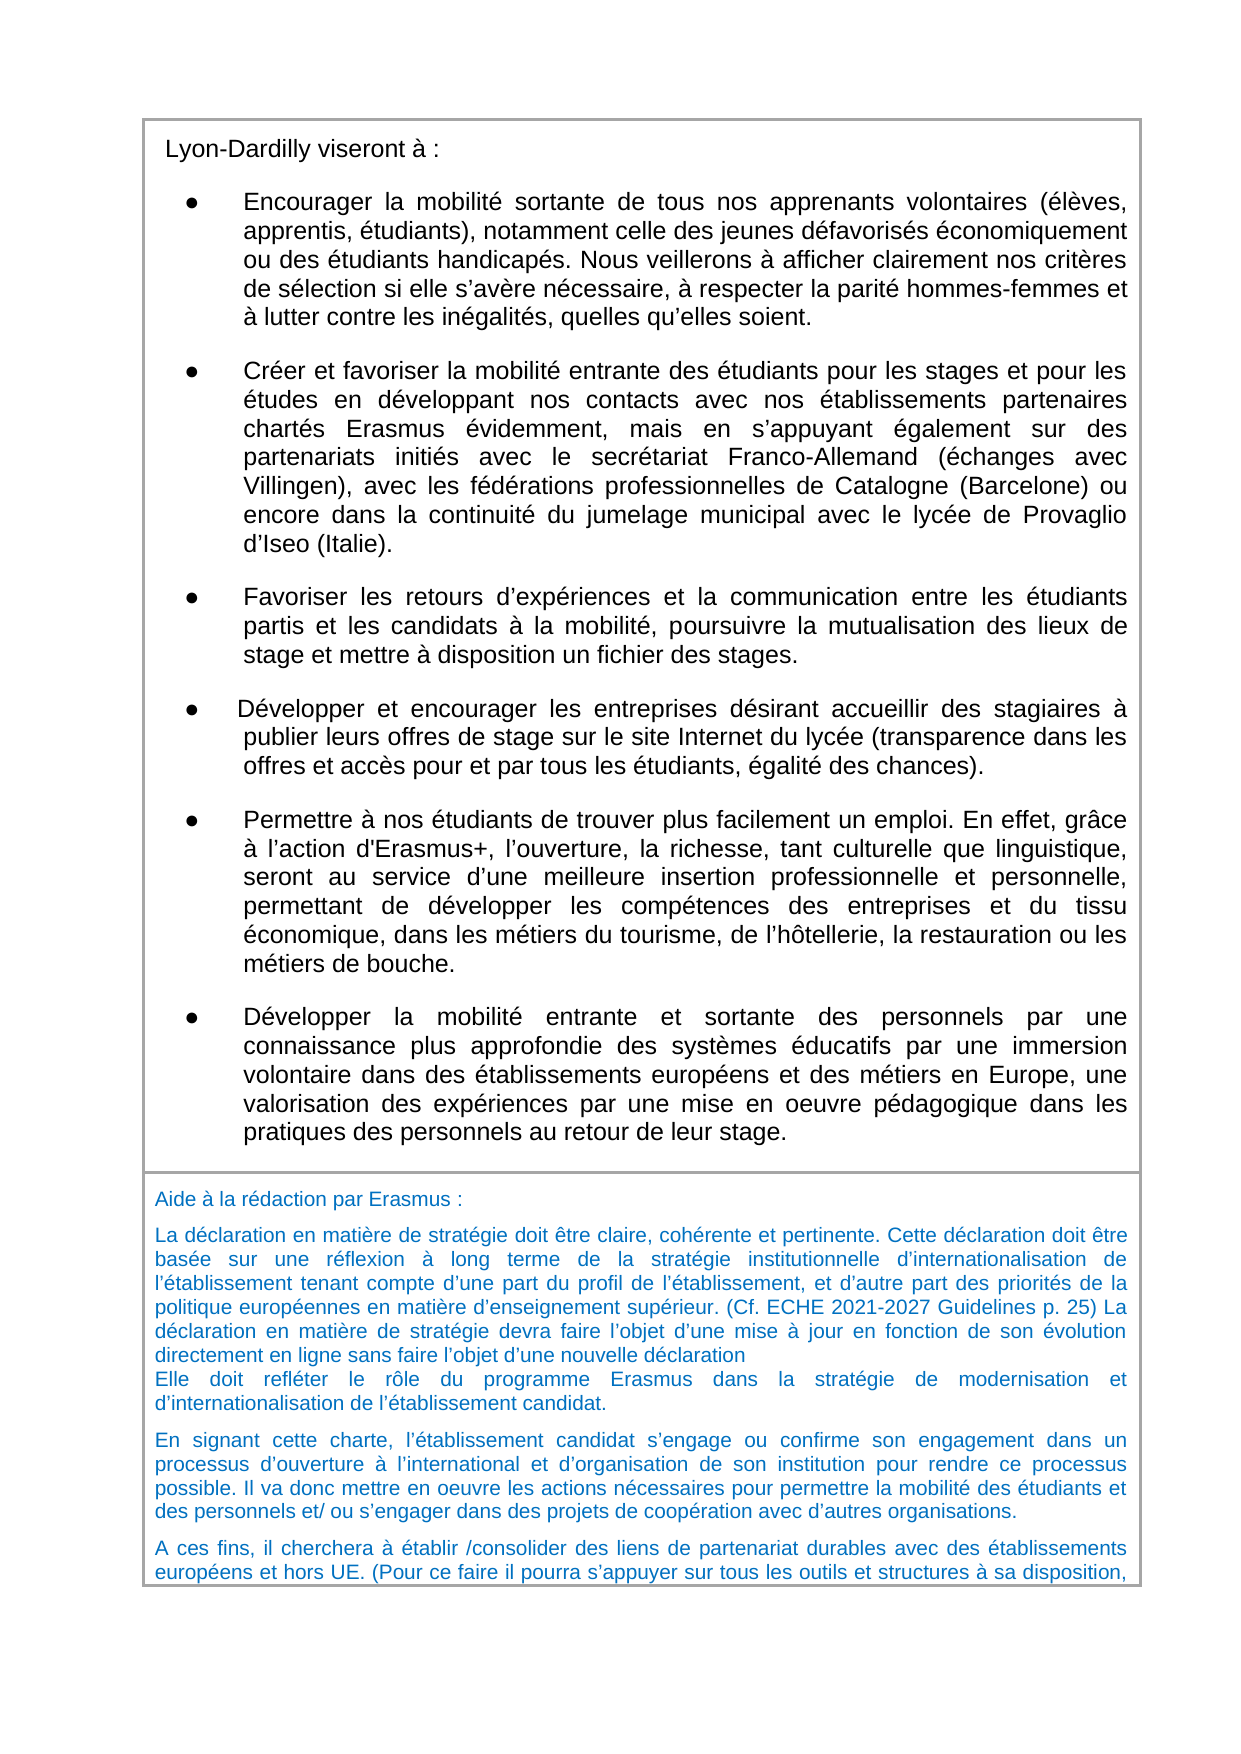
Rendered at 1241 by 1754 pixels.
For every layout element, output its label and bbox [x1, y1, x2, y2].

table_cell [145, 121, 1139, 1171]
table_cell [145, 1174, 1139, 1584]
